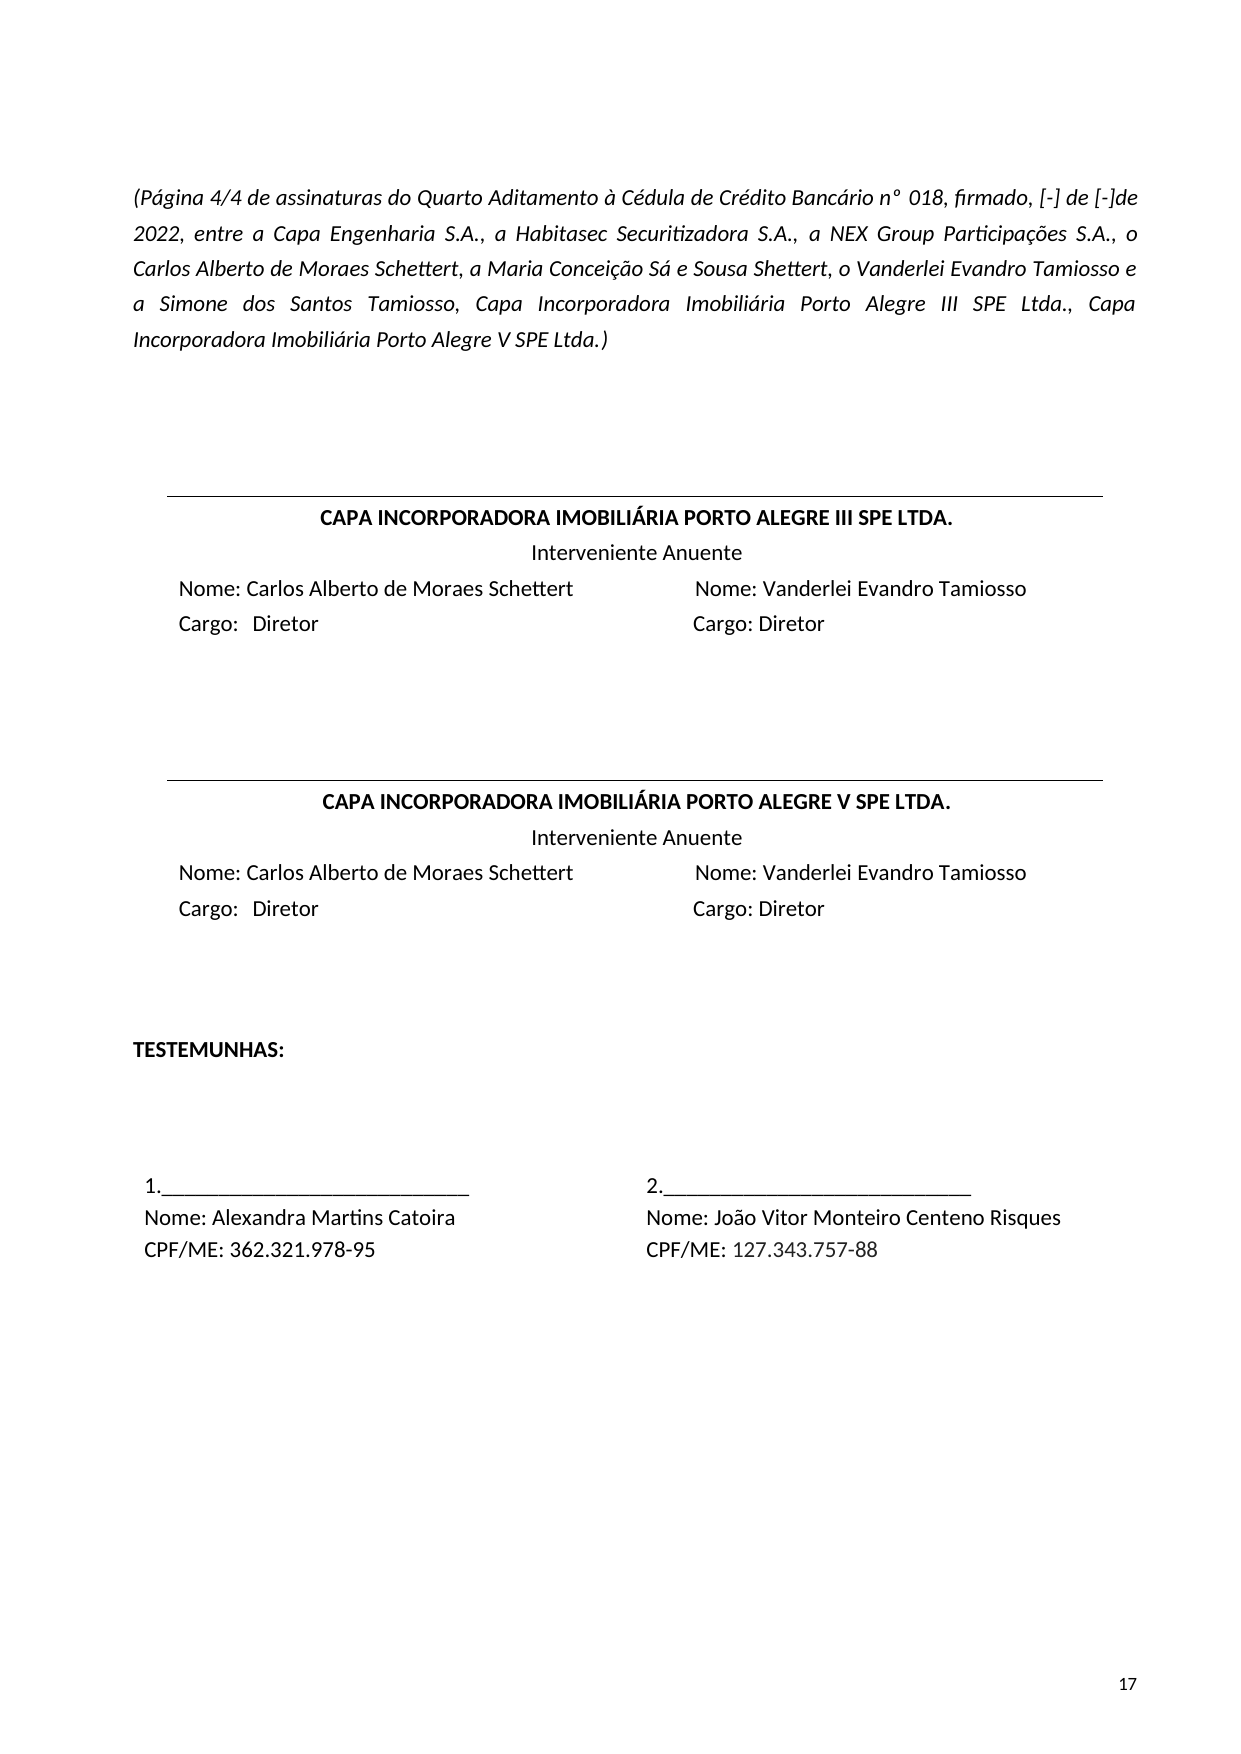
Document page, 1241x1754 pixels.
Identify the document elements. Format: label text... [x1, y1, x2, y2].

table_header CAPA INCORPORADORA IMOBILIÁRIA PORTO ALEGRE V SPE LTDA. Interveniente Anuente [167, 781, 1103, 852]
table_cell CPF/ME: 362.321.978-95 [133, 1236, 635, 1268]
table_cell Nome: Alexandra Martins Catoira [133, 1203, 635, 1236]
table_cell Nome: João Vitor Monteiro Centeno Risques [635, 1203, 1137, 1236]
text TESTEMUNHAS: [133, 1029, 1141, 1065]
table_cell CPF/ME: 127.343.757-88 [635, 1236, 1137, 1268]
table_header CAPA INCORPORADORA IMOBILIÁRIA PORTO ALEGRE III SPE LTDA. Interveniente Anuente [167, 497, 1103, 568]
table_cell Nome: Carlos Alberto de Moraes Schettert Nome: Vanderlei Evandro Tamiosso [167, 852, 1103, 888]
table_header 2.___________________________ [635, 1171, 1137, 1203]
table_cell Cargo: Diretor Cargo: Diretor [167, 603, 1103, 639]
text (Página 4/4 de assinaturas do Quarto Aditamento à Cédula de Crédito Bancário nº 018, firmado, [-] de [-]de 2022, entre a Capa Engenharia S.A., a Habitasec Securitizadora S.A., a NEX Group Participações S.A., o Carlos Alberto de Moraes Schettert, a Maria Conceição Sá e Sousa Shettert, o Vanderlei Evandro Tamiosso e a Simone dos Santos Tamiosso, Capa Incorporadora Imobiliária Porto Alegre III SPE Ltda., Capa Incorporadora Imobiliária Porto Alegre V SPE Ltda.) [133, 177, 1141, 354]
table_cell Cargo: Diretor Cargo: Diretor [167, 888, 1103, 923]
table_cell Nome: Carlos Alberto de Moraes Schettert Nome: Vanderlei Evandro Tamiosso [167, 568, 1103, 603]
table_header 1.___________________________ [133, 1171, 635, 1203]
